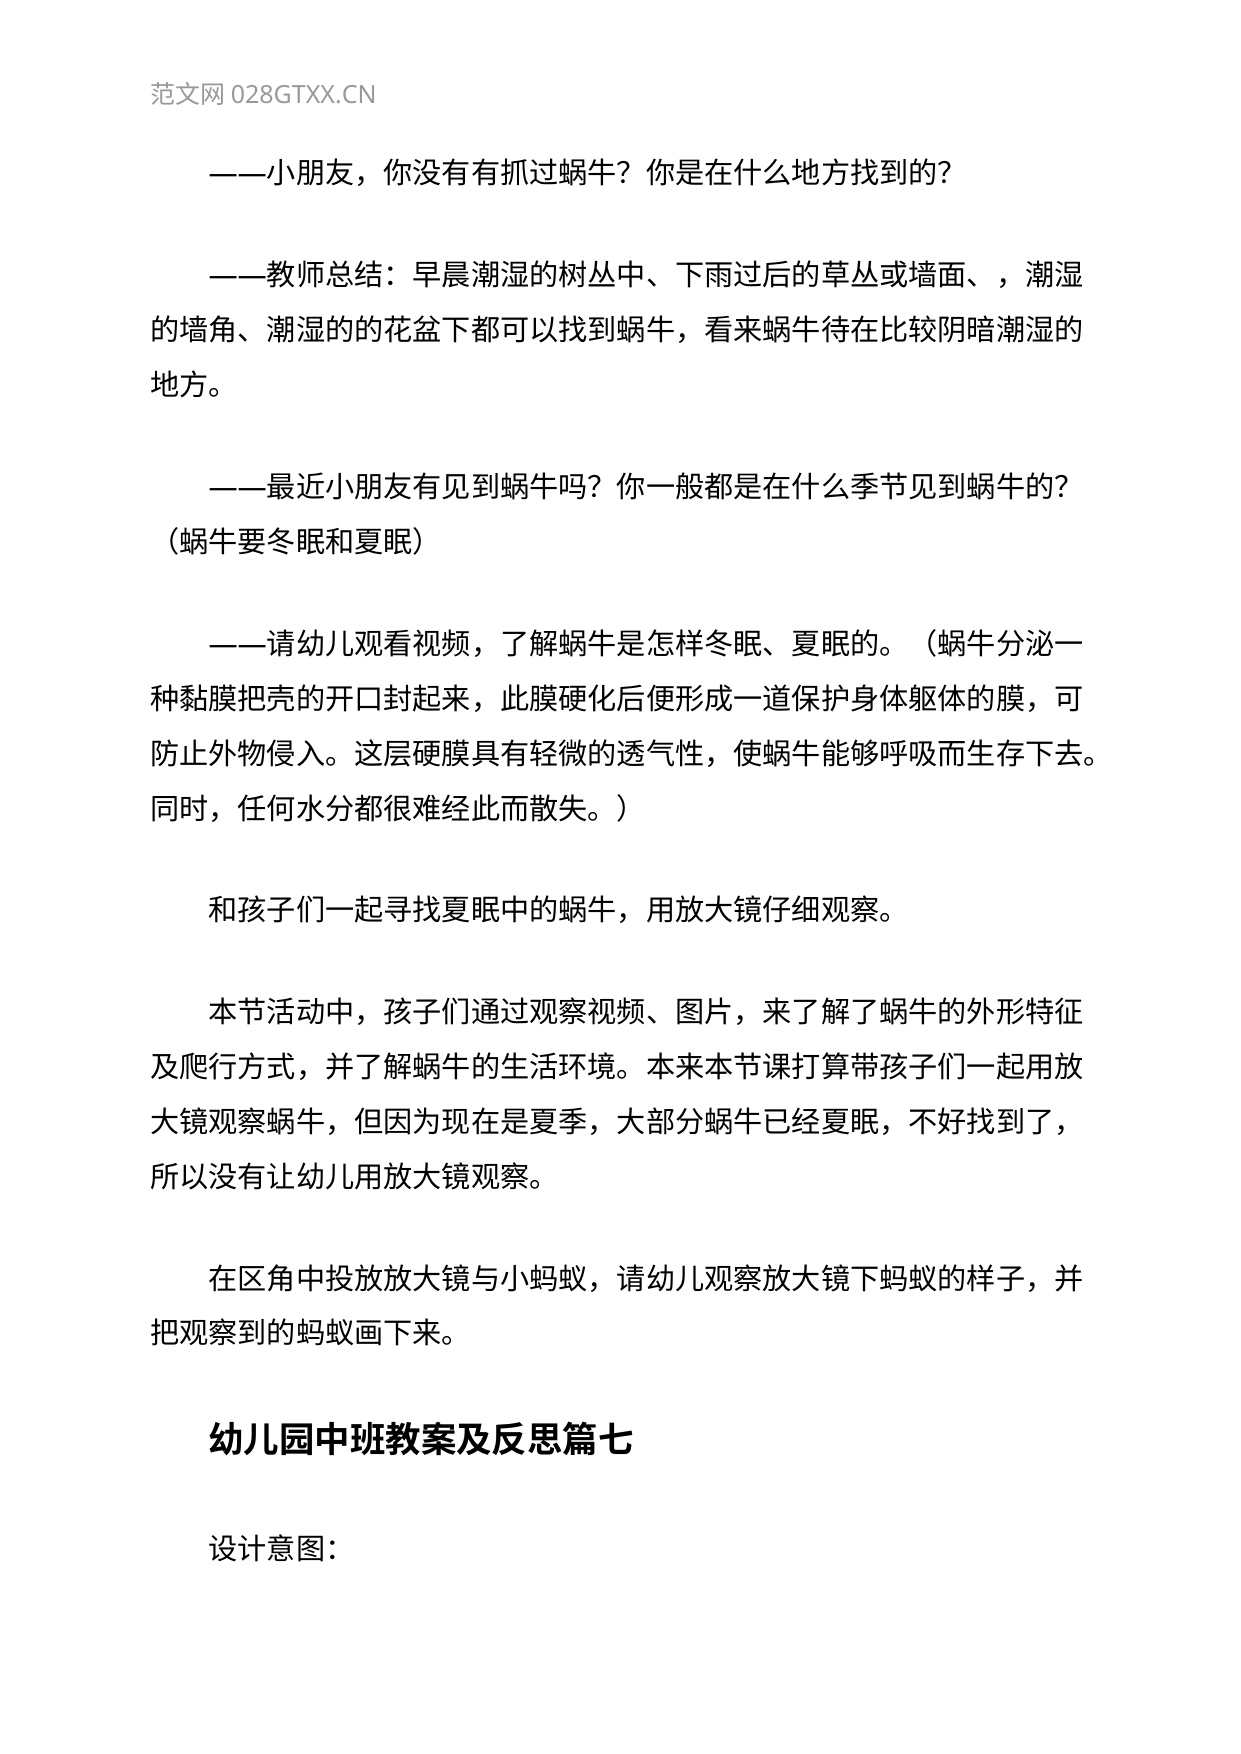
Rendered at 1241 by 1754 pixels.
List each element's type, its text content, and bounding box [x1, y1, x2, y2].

text 幼儿园中班教案及反思篇七 [150, 1412, 1090, 1463]
text 和孩子们一起寻找夏眠中的蜗牛，用放大镜仔细观察。 [150, 887, 1090, 929]
text ——请幼儿观看视频，了解蜗牛是怎样冬眠、夏眠的。（蜗牛分泌一种黏膜把壳的开口封起来，此膜硬化后便形成一道保护身体躯体的膜，可防止外物侵入。这层硬膜具有轻微的透气性，使蜗牛能够呼吸而生存下去。同时，任何水分都很难经此而散失。） [150, 620, 1090, 827]
text ——最近小朋友有见到蜗牛吗？你一般都是在什么季节见到蜗牛的？（蜗牛要冬眠和夏眠） [150, 464, 1090, 561]
text 本节活动中，孩子们通过观察视频、图片，来了解了蜗牛的外形特征及爬行方式，并了解蜗牛的生活环境。本来本节课打算带孩子们一起用放大镜观察蜗牛，但因为现在是夏季，大部分蜗牛已经夏眠，不好找到了，所以没有让幼儿用放大镜观察。 [150, 989, 1090, 1196]
text 在区角中投放放大镜与小蚂蚁，请幼儿观察放大镜下蚂蚁的样子，并把观察到的蚂蚁画下来。 [150, 1255, 1090, 1352]
text ——小朋友，你没有有抓过蜗牛？你是在什么地方找到的？ [150, 150, 1090, 192]
text 设计意图： [150, 1525, 1090, 1568]
text ——教师总结：早晨潮湿的树丛中、下雨过后的草丛或墙面、，潮湿的墙角、潮湿的的花盆下都可以找到蜗牛，看来蜗牛待在比较阴暗潮湿的地方。 [150, 252, 1090, 404]
